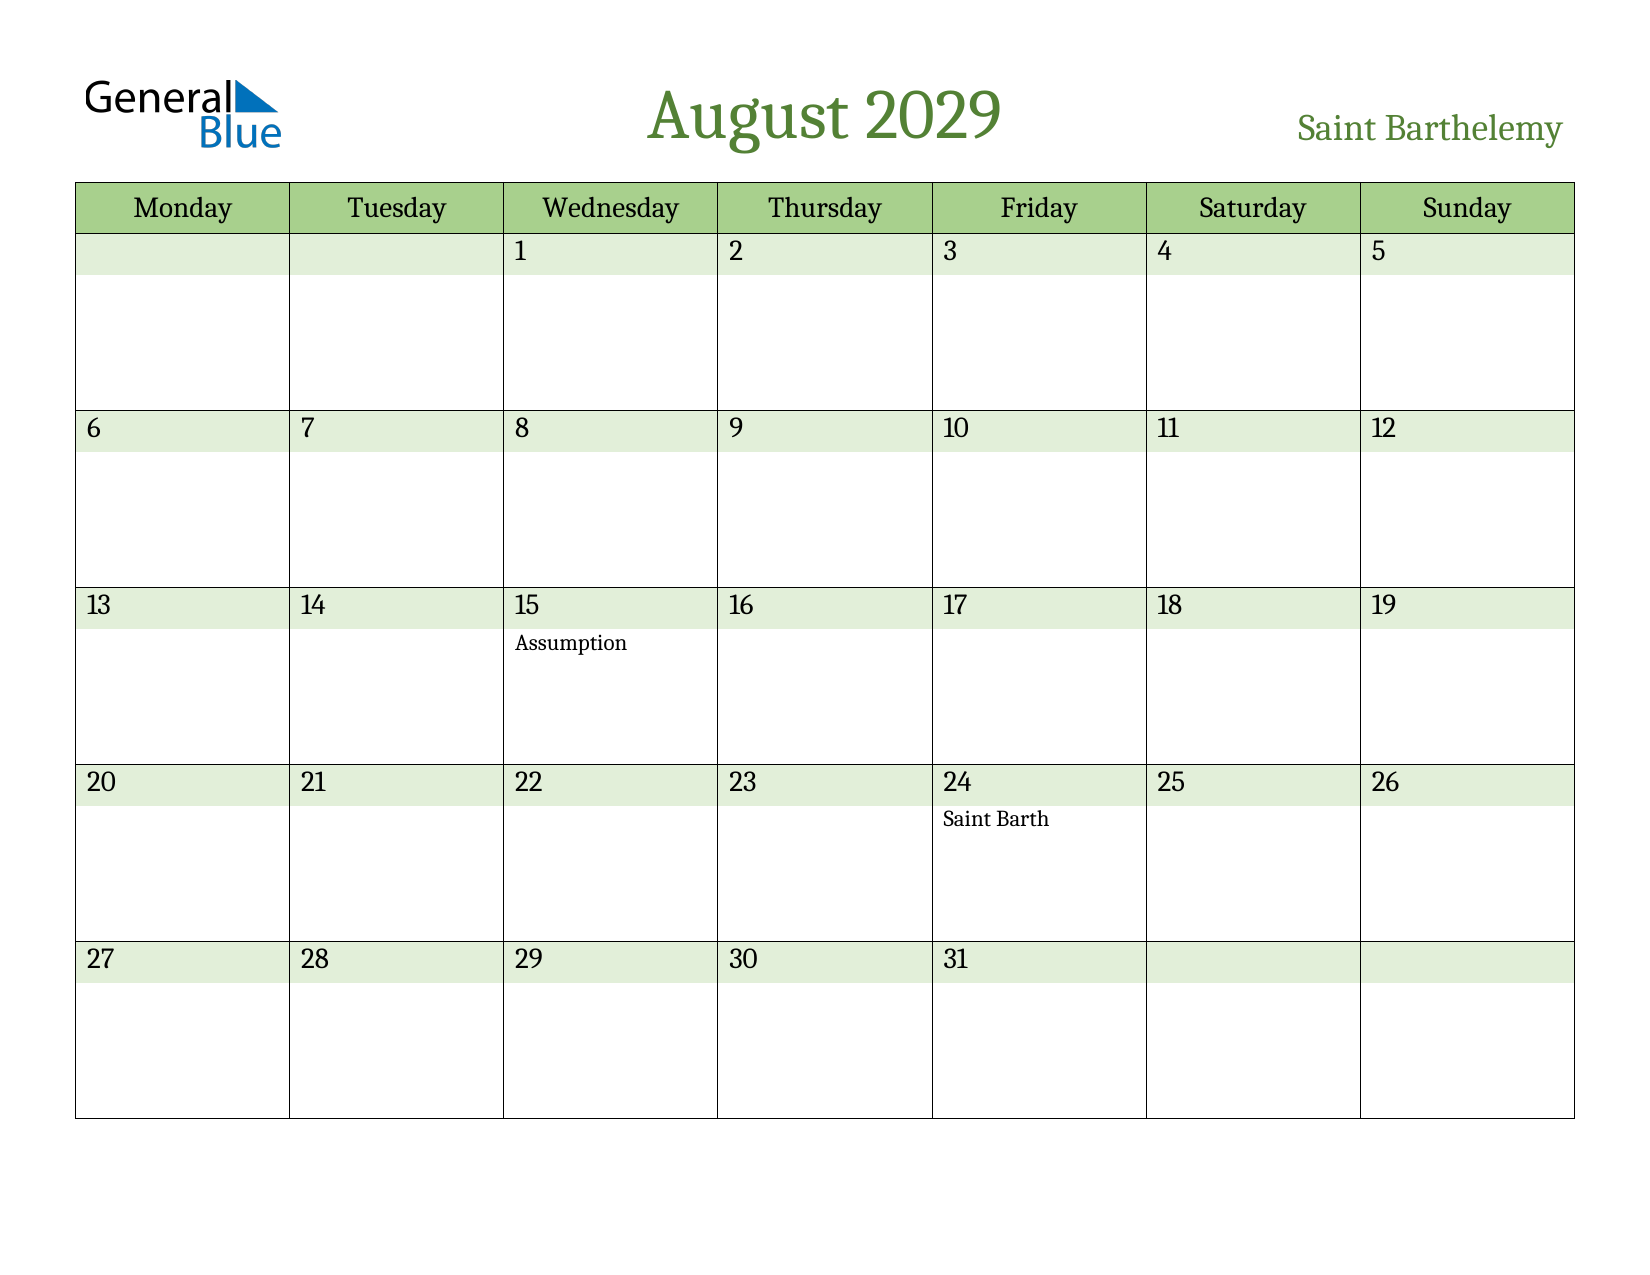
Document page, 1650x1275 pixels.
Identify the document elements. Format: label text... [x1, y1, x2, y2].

table_cell [504, 983, 717, 1118]
table_cell [933, 629, 1146, 764]
table_cell [290, 806, 503, 941]
table_cell 30 [718, 942, 932, 983]
table_cell [76, 452, 289, 587]
table_cell 22 [504, 765, 717, 806]
table_cell 16 [718, 588, 932, 629]
table_cell [1147, 629, 1360, 764]
table_cell [718, 629, 932, 764]
table_cell [933, 452, 1146, 587]
table_cell 24 [933, 765, 1146, 806]
table_cell [1147, 942, 1360, 983]
table_cell [1147, 275, 1360, 410]
table_cell [1361, 806, 1574, 941]
table_cell [76, 629, 289, 764]
table_cell Saint Barth [933, 806, 1146, 941]
table_cell [76, 806, 289, 941]
table_cell 20 [76, 765, 289, 806]
table_cell [290, 452, 503, 587]
table_cell [504, 275, 717, 410]
table_cell Thursday [718, 183, 932, 233]
table_cell Wednesday [504, 183, 717, 233]
table_cell [718, 806, 932, 941]
table_cell [290, 234, 503, 275]
table_cell [933, 275, 1146, 410]
table_cell 26 [1361, 765, 1574, 806]
table_cell 14 [290, 588, 503, 629]
table_cell [76, 983, 289, 1118]
table_cell [933, 983, 1146, 1118]
table_cell [1147, 452, 1360, 587]
table_cell 7 [290, 411, 503, 452]
table_cell 28 [290, 942, 503, 983]
table_cell 4 [1147, 234, 1360, 275]
table_cell [290, 275, 503, 410]
table_cell 12 [1361, 411, 1574, 452]
table_cell 17 [933, 588, 1146, 629]
table_cell Friday [933, 183, 1146, 233]
table_cell Assumption [504, 629, 717, 764]
table_cell 19 [1361, 588, 1574, 629]
table_cell 31 [933, 942, 1146, 983]
table_cell 5 [1361, 234, 1574, 275]
picture [86, 80, 281, 148]
table_cell 25 [1147, 765, 1360, 806]
table_cell [1361, 275, 1574, 410]
table_cell 2 [718, 234, 932, 275]
table_cell [1147, 983, 1360, 1118]
table_cell 6 [76, 411, 289, 452]
table_cell 9 [718, 411, 932, 452]
table_header Saint Barthelemy [1146, 75, 1574, 182]
table_cell [76, 234, 289, 275]
table_cell [1147, 806, 1360, 941]
table_cell Monday [76, 183, 289, 233]
table_cell [1361, 452, 1574, 587]
table_cell Tuesday [290, 183, 503, 233]
table_cell 3 [933, 234, 1146, 275]
table_cell Sunday [1361, 183, 1574, 233]
table_cell 18 [1147, 588, 1360, 629]
table_cell 10 [933, 411, 1146, 452]
table_cell 21 [290, 765, 503, 806]
table_header August 2029 [504, 75, 1146, 182]
table_cell [290, 629, 503, 764]
table_cell 15 [504, 588, 717, 629]
table_header [76, 75, 503, 182]
table_cell Saturday [1147, 183, 1360, 233]
table_cell [1361, 983, 1574, 1118]
table_cell 11 [1147, 411, 1360, 452]
table_cell 23 [718, 765, 932, 806]
table_cell [1361, 942, 1574, 983]
table_cell 8 [504, 411, 717, 452]
table_cell [718, 452, 932, 587]
table_cell [290, 983, 503, 1118]
table_cell [76, 275, 289, 410]
table_cell [504, 452, 717, 587]
table_cell 27 [76, 942, 289, 983]
table_cell [718, 275, 932, 410]
table_cell 13 [76, 588, 289, 629]
table_cell [504, 806, 717, 941]
table_cell 1 [504, 234, 717, 275]
table_cell [718, 983, 932, 1118]
table_cell [1361, 629, 1574, 764]
table_cell 29 [504, 942, 717, 983]
